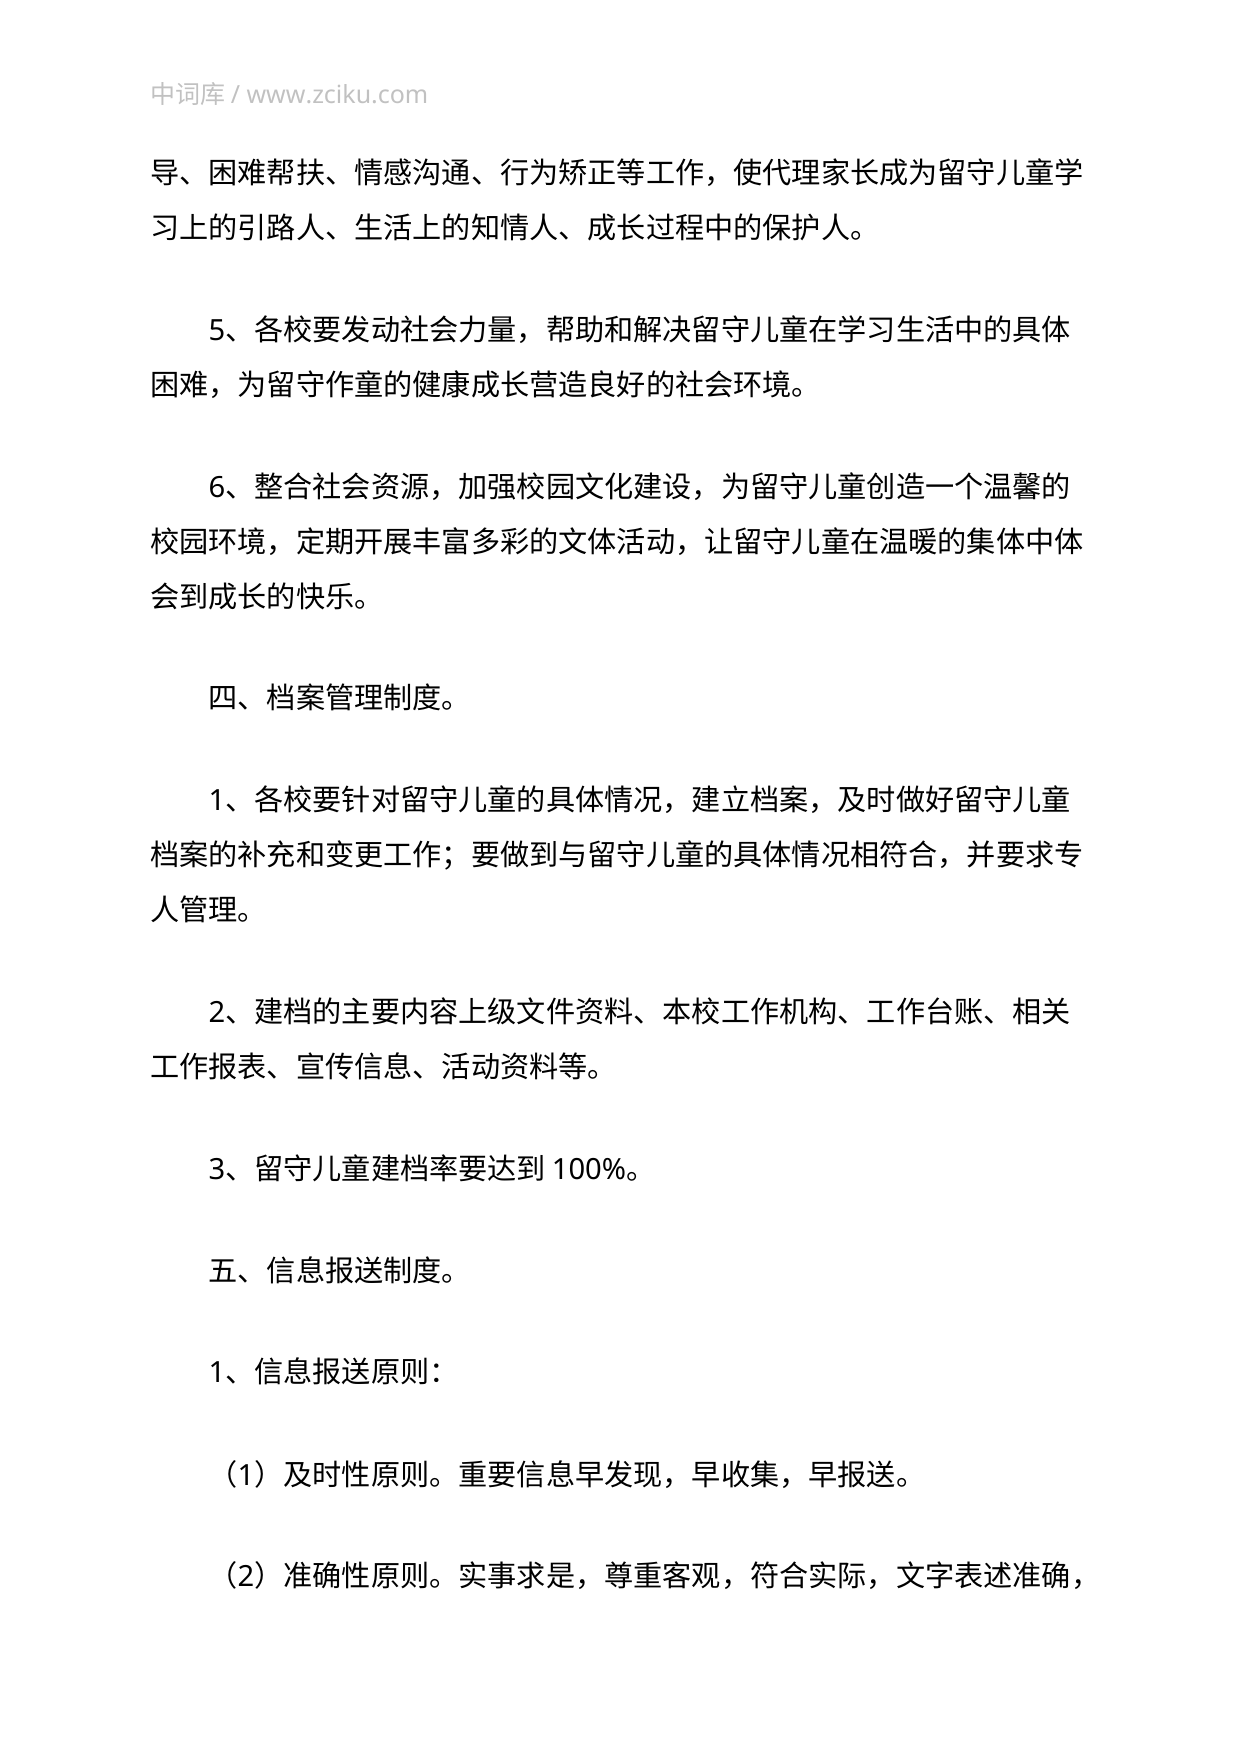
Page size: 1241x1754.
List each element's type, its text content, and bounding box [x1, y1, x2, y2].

text 1、信息报送原则： [150, 1349, 1090, 1391]
text 1、各校要针对留守儿童的具体情况，建立档案，及时做好留守儿童档案的补充和变更工作；要做到与留守儿童的具体情况相符合，并要求专人管理。 [150, 777, 1090, 929]
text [150, 150, 1090, 247]
text （1）及时性原则。重要信息早发现，早收集，早报送。 [150, 1451, 1090, 1493]
text 6、整合社会资源，加强校园文化建设，为留守儿童创造一个温馨的校园环境，定期开展丰富多彩的文体活动，让留守儿童在温暖的集体中体会到成长的快乐。 [150, 463, 1090, 616]
text 5、各校要发动社会力量，帮助和解决留守儿童在学习生活中的具体困难，为留守作童的健康成长营造良好的社会环境。 [150, 307, 1090, 404]
text 五、信息报送制度。 [150, 1247, 1090, 1289]
text 四、档案管理制度。 [150, 675, 1090, 717]
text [150, 1553, 1090, 1595]
text 2、建档的主要内容上级文件资料、本校工作机构、工作台账、相关工作报表、宣传信息、活动资料等。 [150, 988, 1090, 1086]
text 3、留守儿童建档率要达到100%。 [150, 1145, 1090, 1188]
